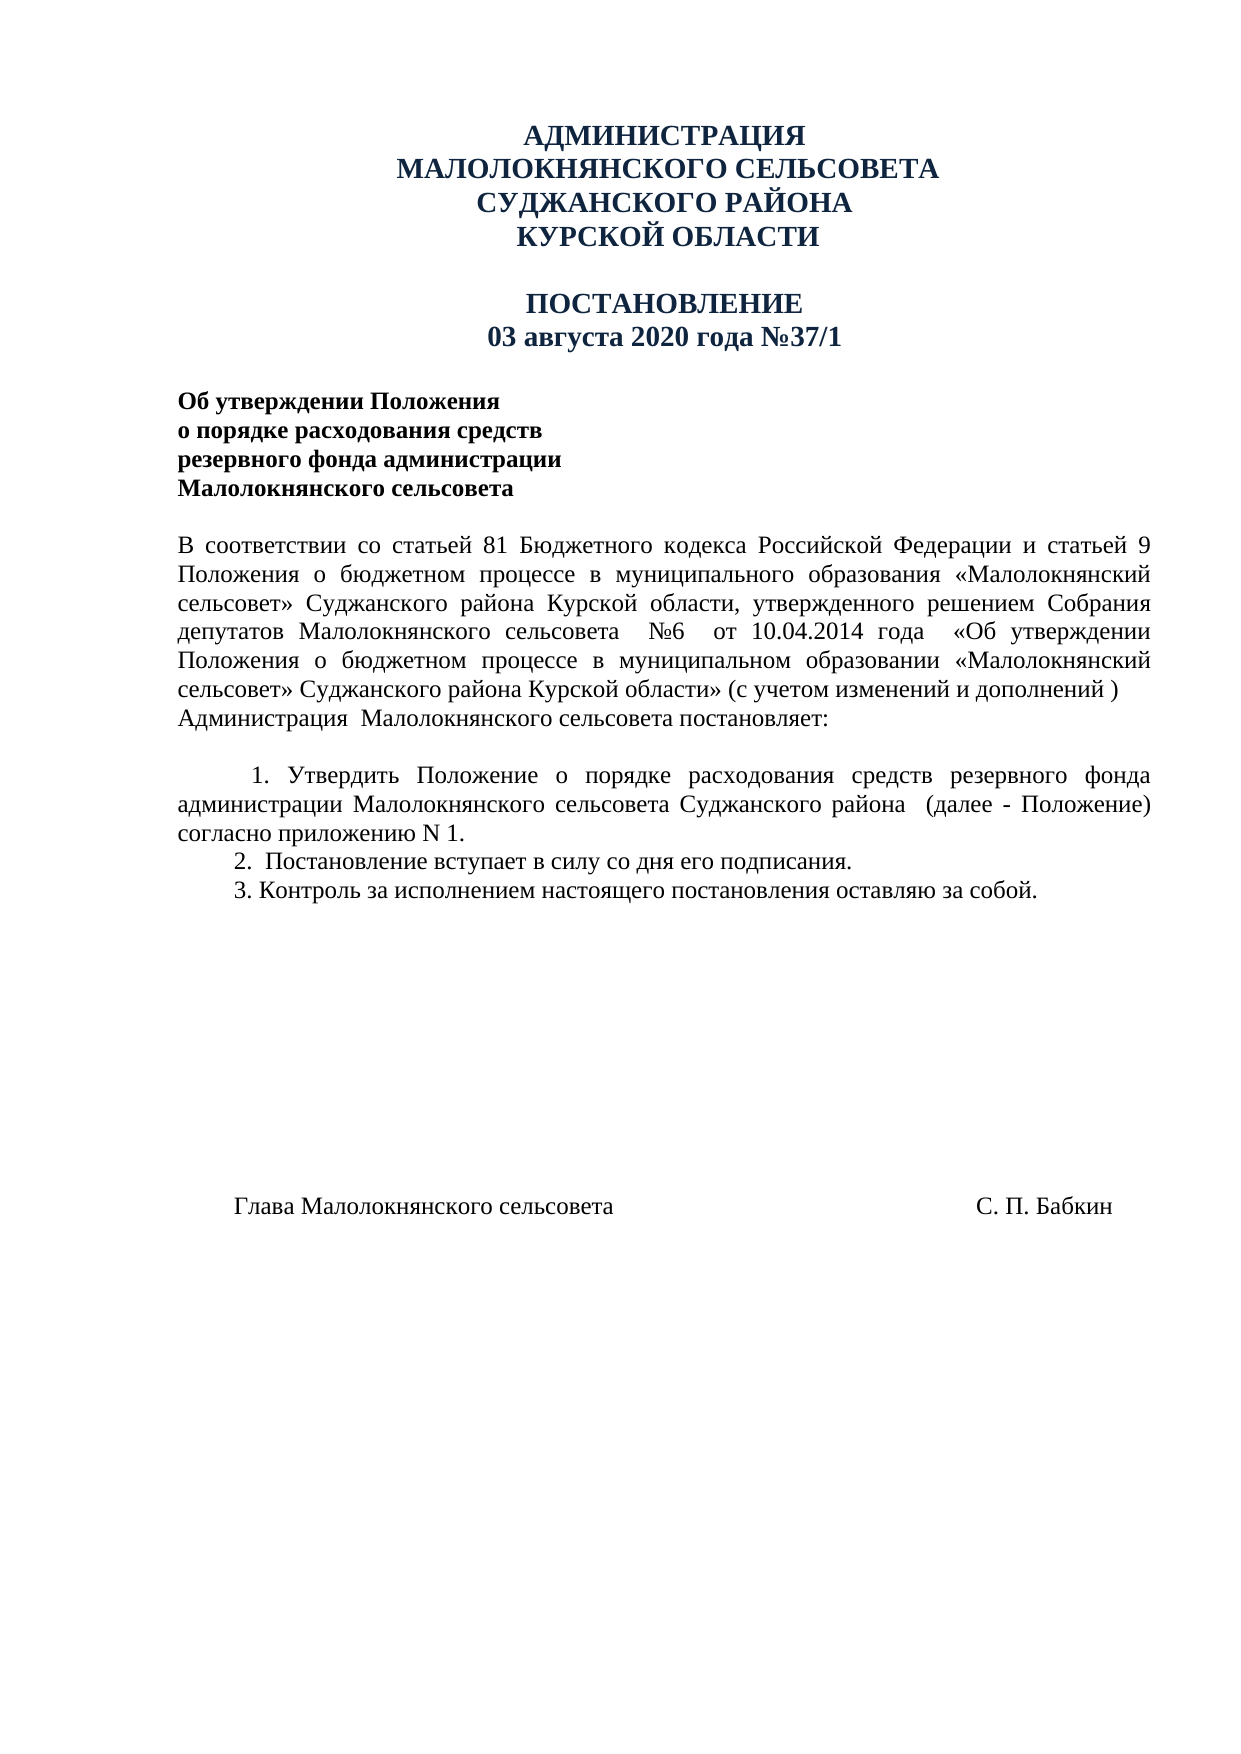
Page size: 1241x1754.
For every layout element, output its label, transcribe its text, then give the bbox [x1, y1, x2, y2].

text 3. Контроль за исполнением настоящего постановления оставляю за собой. [177, 875, 1152, 904]
text АДМИНИСТРАЦИЯ [177, 118, 1152, 152]
text 1. Утвердить Положение о порядке расходования средств резервного фонда администрации Малолокнянского сельсовета Суджанского района (далее - Положение) согласно приложению N 1. [177, 760, 1152, 846]
title Об утверждении Положения [177, 386, 1152, 415]
text ПОСТАНОВЛЕНИЕ [177, 286, 1152, 319]
text 2. Постановление вступает в силу со дня его подписания. [177, 846, 1152, 875]
text МАЛОЛОКНЯНСКОГО СЕЛЬСОВЕТА [177, 152, 1152, 185]
text КУРСКОЙ ОБЛАСТИ [177, 219, 1152, 252]
text Глава Малолокнянского сельсовета С. П. Бабкин [177, 1191, 1152, 1220]
title Малолокнянского сельсовета [177, 473, 1152, 501]
text 03 августа 2020 года №37/1 [177, 319, 1152, 353]
text СУДЖАНСКОГО РАЙОНА [177, 185, 1152, 219]
title В соответствии со статьей 81 Бюджетного кодекса Российской Федерации и статьей 9 Положения о бюджетном процессе в муниципального образования «Малолокнянский сельсовет» Суджанского района Курской области, утвержденного решением Собрания депутатов Малолокнянского сельсовета №6 от 10.04.2014 года «Об утверждении Положения о бюджетном процессе в муниципальном образовании «Малолокнянский сельсовет» Суджанского района Курской области» (с учетом изменений и дополнений ) [177, 530, 1152, 703]
text Администрация Малолокнянского сельсовета постановляет: [177, 703, 1152, 731]
title резервного фонда администрации [177, 444, 1152, 473]
title о порядке расходования средств [177, 415, 1152, 444]
